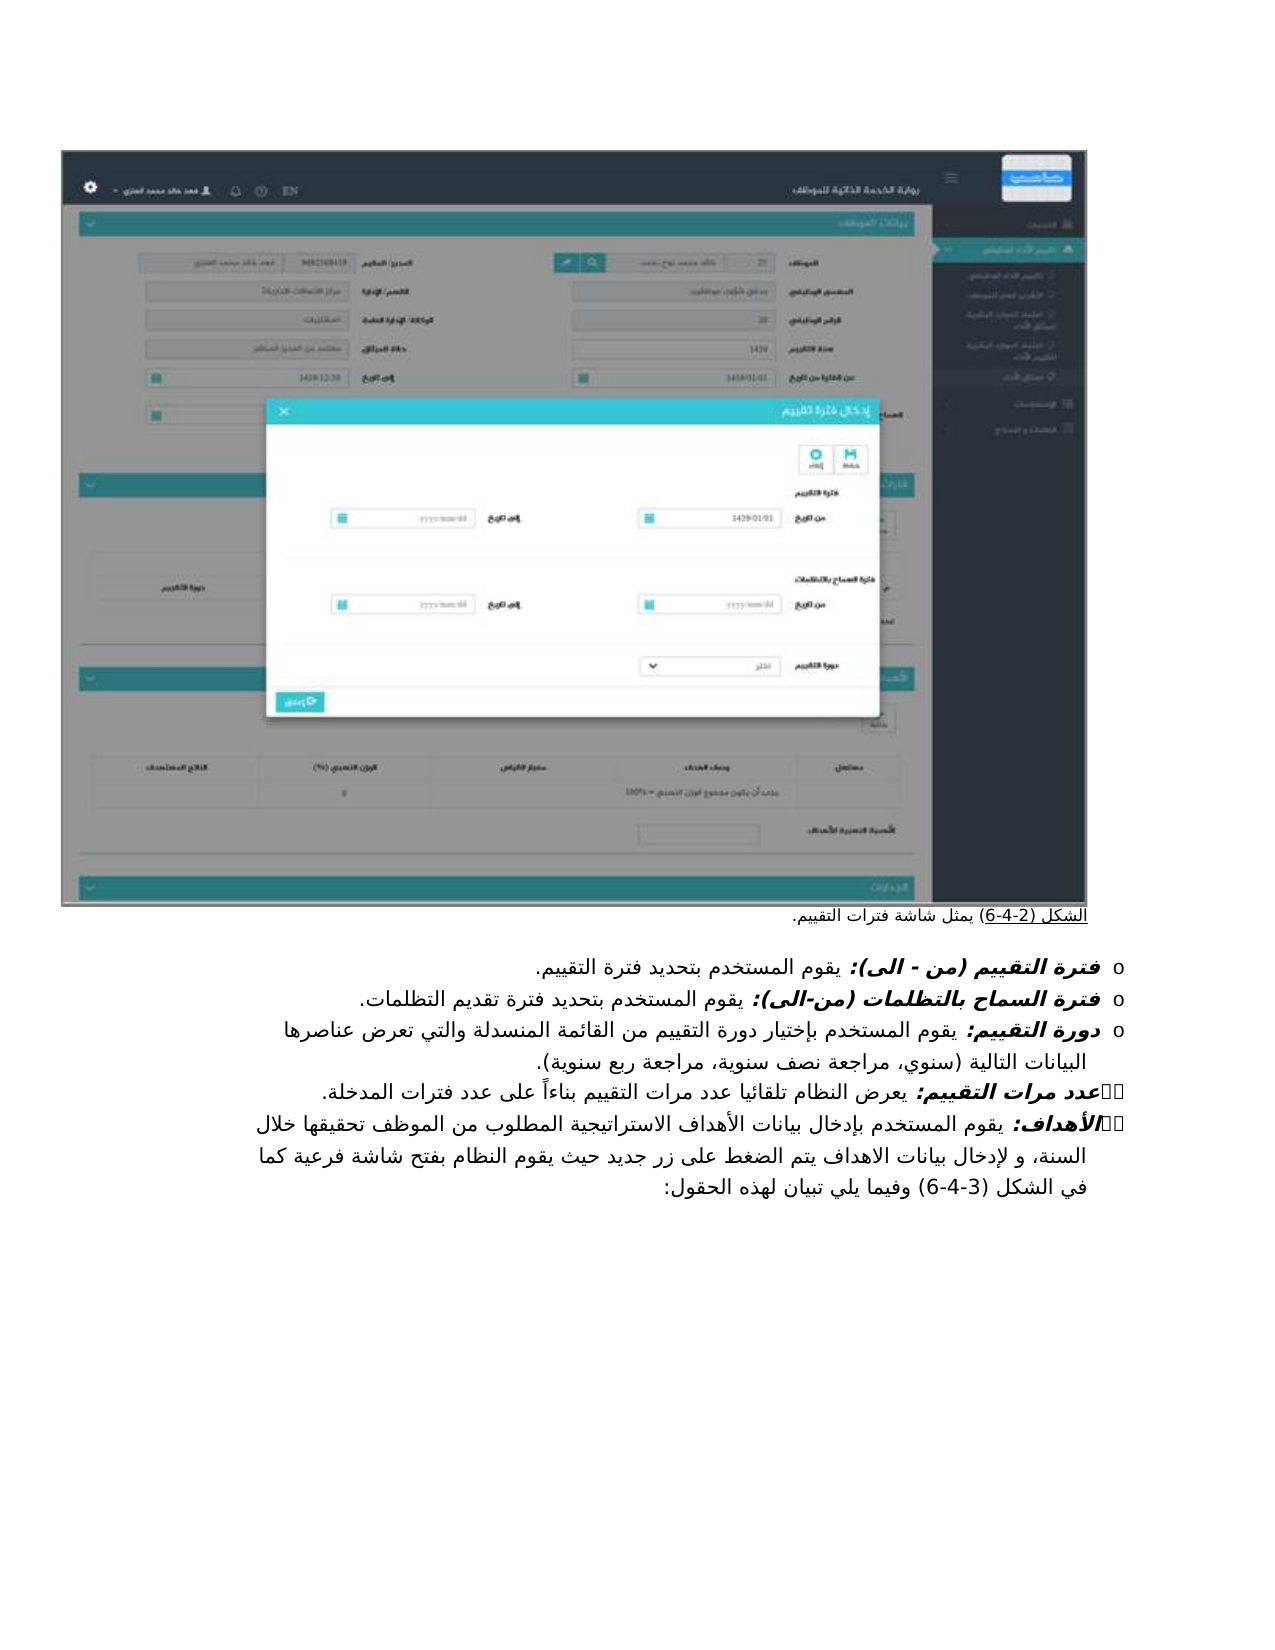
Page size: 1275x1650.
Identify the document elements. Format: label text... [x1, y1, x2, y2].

text o دورة التقييم: يقوم المستخدم بإختيار دورة التقييم من القائمة المنسدلة والتي تعرض عناصرها البيانات التالية (سنوي، مراجعة نصف سنوية، مراجعة ربع سنوية). [187, 1012, 1087, 1075]
text الشكل (2-4-6) يمثل شاشة فترات التقييم. [187, 907, 1087, 926]
text o فترة السماح بالتظلمات (من-الى): يقوم المستخدم بتحديد فترة تقديم التظلمات. [187, 981, 1087, 1012]
text الأهداف: يقوم المستخدم بإدخال بيانات الأهداف الاستراتيجية المطلوب من الموظف تحقيقها خلال السنة، و لإدخال بيانات الاهداف يتم الضغط على زر جديد حيث يقوم النظام بفتح شاشة فرعية كما في الشكل (3-4-6) وفيما يلي تبيان لهذه الحقول: [187, 1106, 1087, 1200]
text o فترة التقييم (من - الى): يقوم المستخدم بتحديد فترة التقييم. [187, 950, 1087, 981]
text عدد مرات التقييم: يعرض النظام تلقائيا عدد مرات التقييم بناءاً على عدد فترات المدخلة. [187, 1075, 1087, 1106]
picture [60, 150, 1088, 907]
